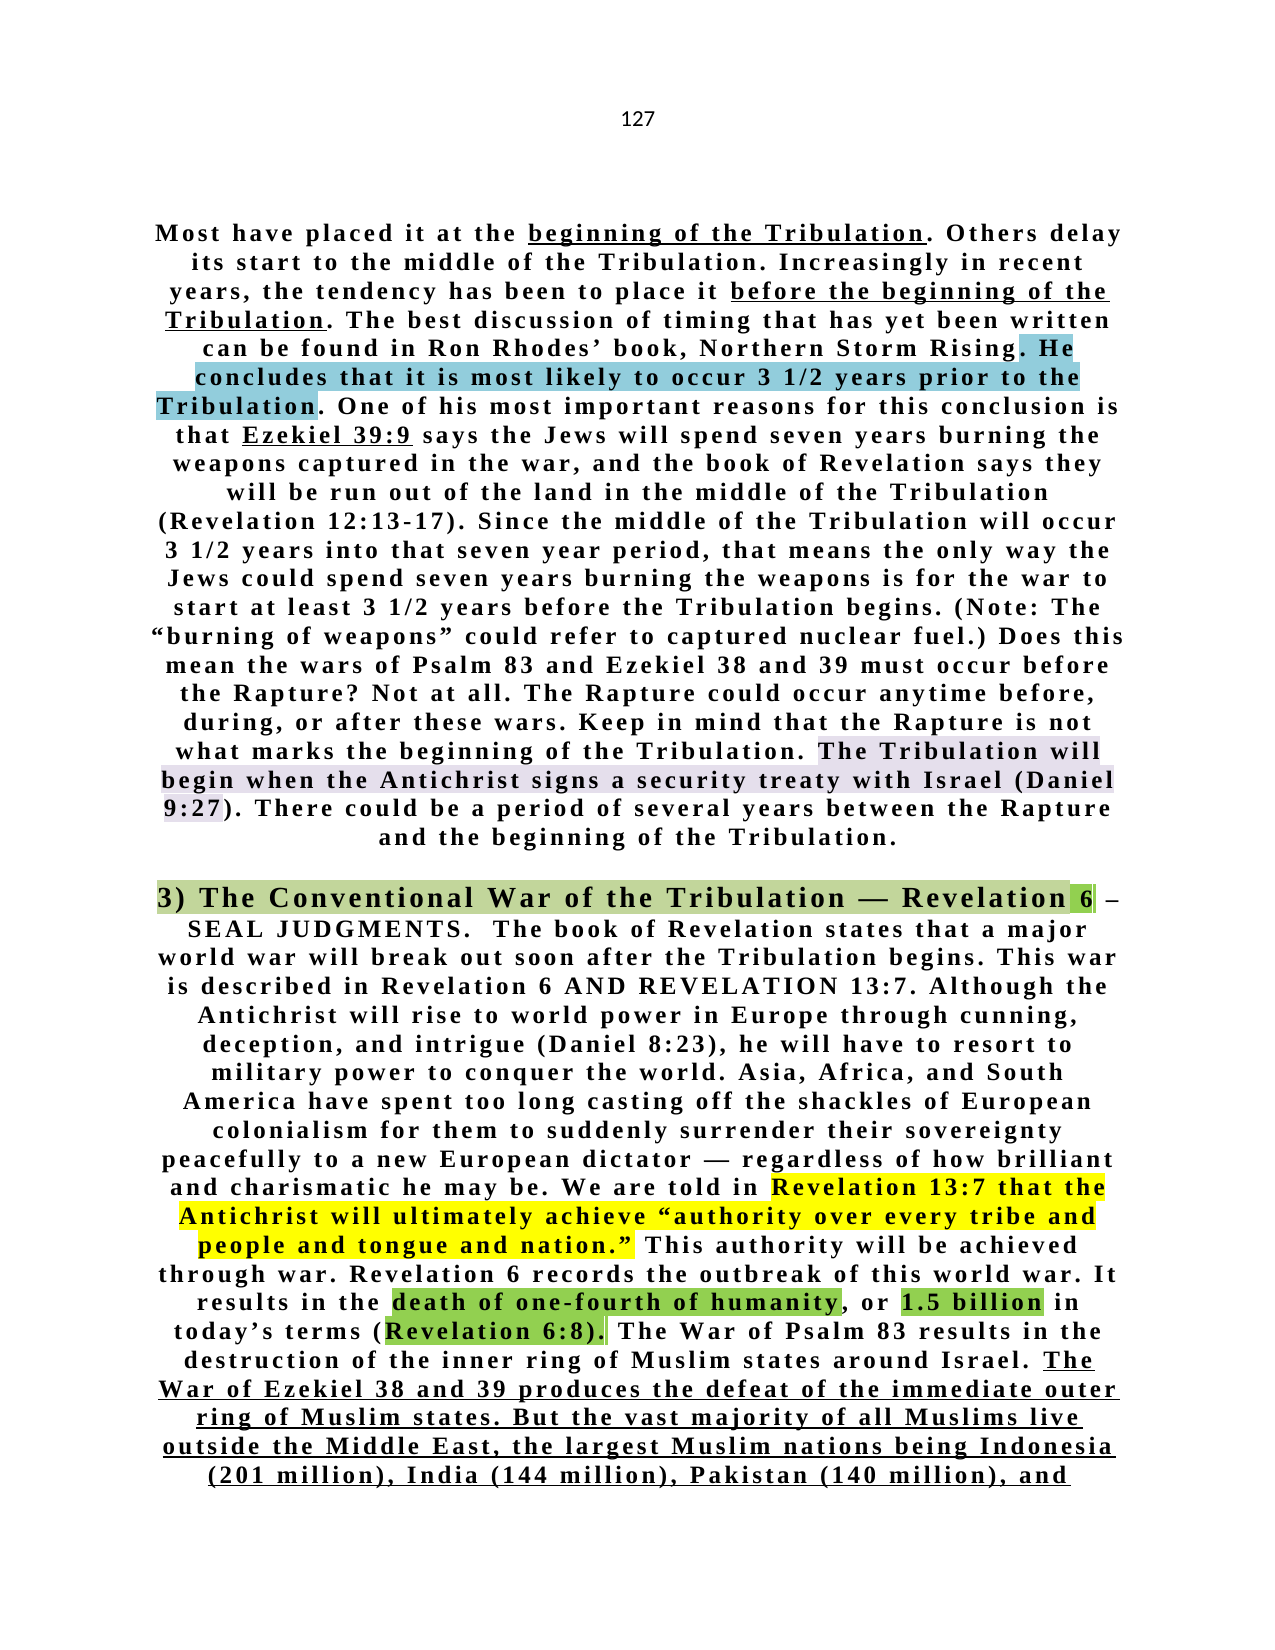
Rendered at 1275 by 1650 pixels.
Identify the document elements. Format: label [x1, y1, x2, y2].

text [150, 218, 1125, 851]
text [150, 880, 1125, 1489]
